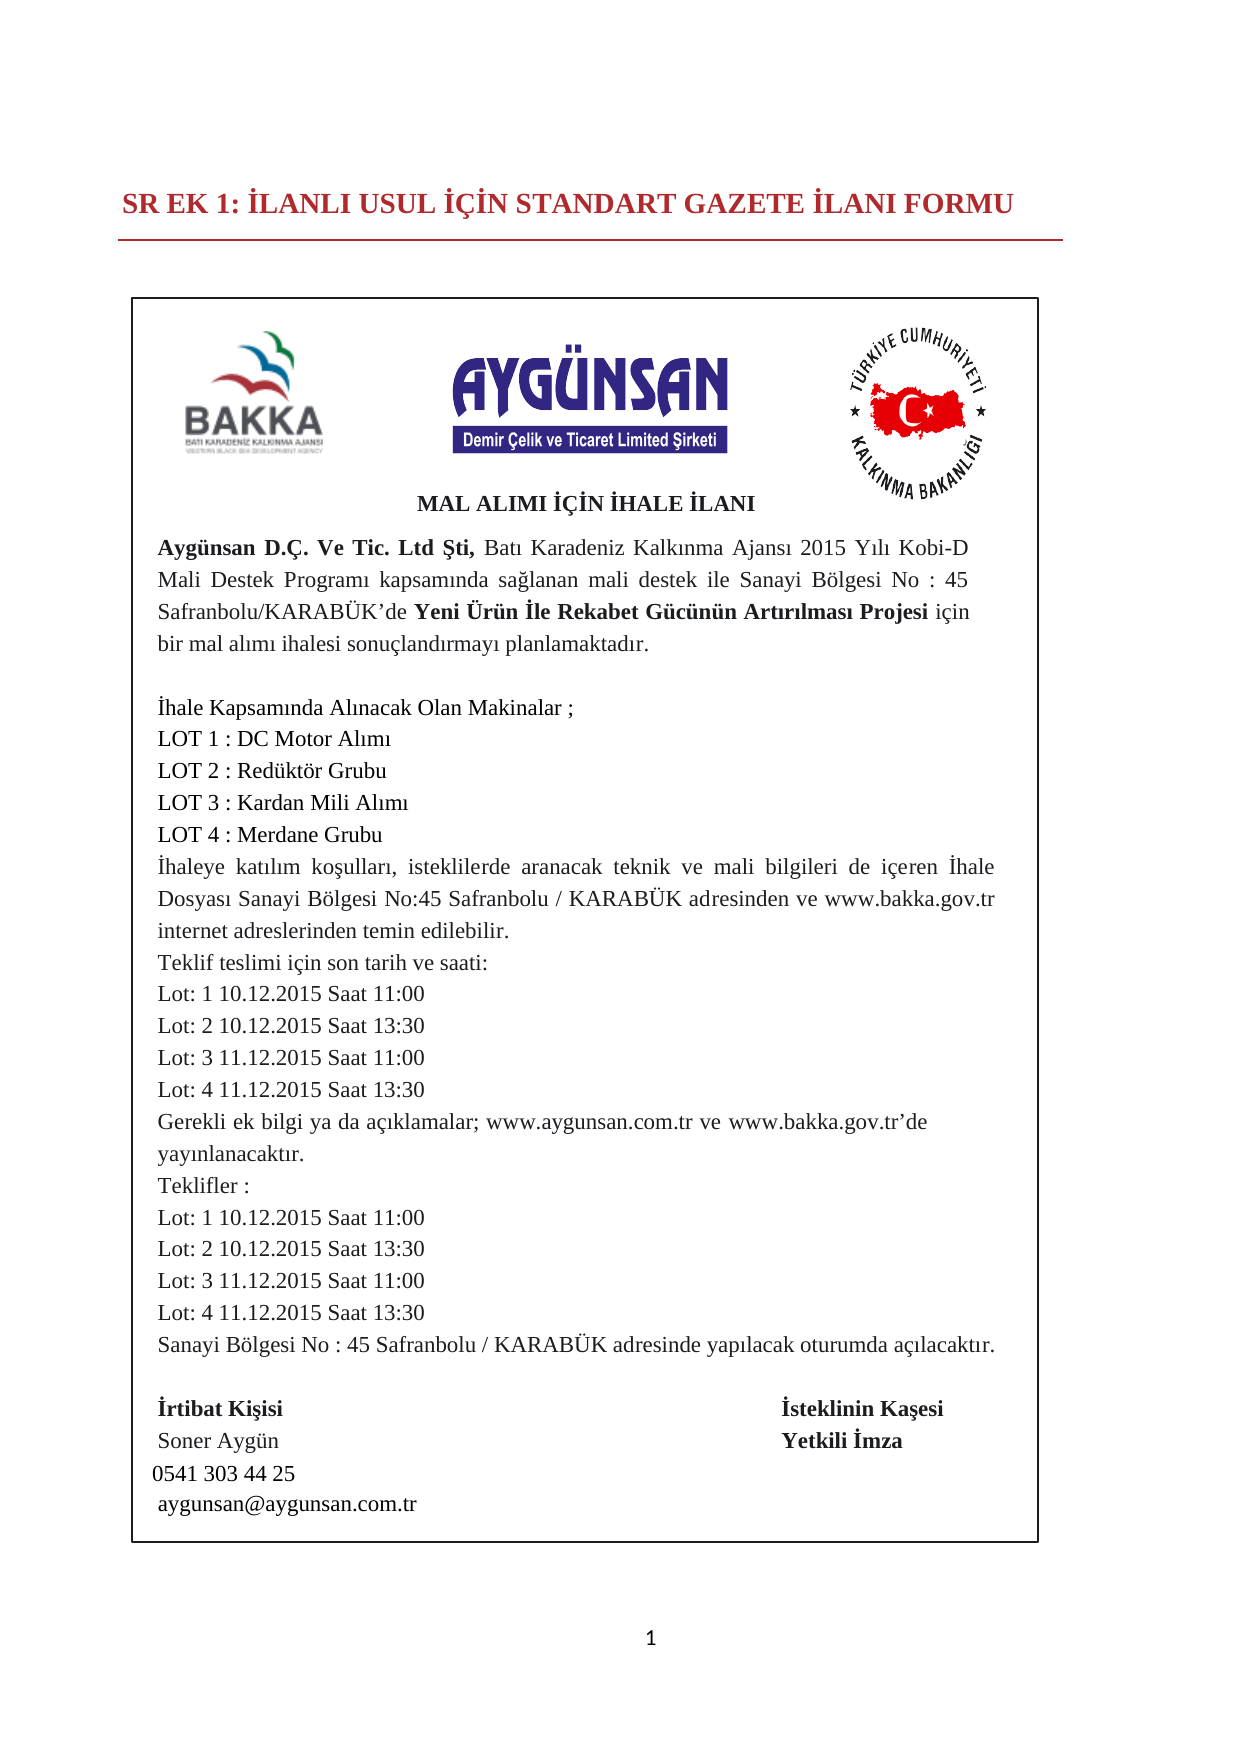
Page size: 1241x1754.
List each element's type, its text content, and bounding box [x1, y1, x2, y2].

text 0541 303 44 25 [106, 1458, 1194, 1488]
text MAL ALIMI İÇİN İHALE İLANI [106, 490, 1066, 516]
text LOT 2 : Redüktör Grubu [157, 757, 969, 784]
text Aygünsan D.Ç. Ve Tic. Ltd Şti, Batı Karadeniz Kalkınma Ajansı 2015 Yılı Kobi-D Mali Destek Programı kapsamında sağlanan mali destek ile Sanayi Bölgesi No : 45 Safranbolu/KARABÜK’de Yeni Ürün İle Rekabet Gücünün Artırılması Projesi için bir mal alımı ihalesi sonuçlandırmayı planlamaktadır. [157, 534, 969, 656]
text LOT 4 : Merdane Grubu [157, 821, 969, 847]
text Lot: 3 11.12.2015 Saat 11:00 [157, 1267, 1022, 1294]
picture [423, 332, 755, 460]
text Lot: 2 10.12.2015 Saat 13:30 [157, 1235, 1022, 1262]
text Lot: 1 10.12.2015 Saat 11:00 [157, 980, 1022, 1007]
text Sanayi Bölgesi No : 45 Safranbolu / KARABÜK adresinde yapılacak oturumda açılacaktır. [157, 1331, 1088, 1357]
text İrtibat Kişisi İsteklinin Kaşesi [157, 1395, 1088, 1421]
text LOT 1 : DC Motor Alımı [157, 725, 969, 752]
text Lot: 3 11.12.2015 Saat 11:00 [157, 1044, 1022, 1071]
text Gerekli ek bilgi ya da açıklamalar; www.aygunsan.com.tr ve www.bakka.gov.tr’de yayınlanacaktır. [157, 1108, 927, 1166]
text Lot: 4 11.12.2015 Saat 13:30 [157, 1299, 1022, 1326]
text Teklifler : [157, 1172, 1088, 1198]
text aygunsan@aygunsan.com.tr [106, 1488, 1194, 1517]
picture [848, 326, 988, 490]
text SR EK 1: İLANLI USUL İÇİN STANDART GAZETE İLANI FORMU [106, 187, 1194, 220]
text Lot: 4 11.12.2015 Saat 13:30 [157, 1076, 1022, 1102]
text İhaleye katılım koşulları, isteklilerde aranacak teknik ve mali bilgileri de içeren İhale Dosyası Sanayi Bölgesi No:45 Safranbolu / KARABÜK adresinden ve www.bakka.gov.tr internet adreslerinden temin edilebilir. [157, 853, 994, 943]
text LOT 3 : Kardan Mili Alımı [157, 789, 969, 816]
text İhale Kapsamında Alınacak Olan Makinalar ; [157, 693, 969, 720]
text Teklif teslimi için son tarih ve saati: [157, 948, 1022, 975]
text Lot: 2 10.12.2015 Saat 13:30 [157, 1012, 1022, 1039]
text Soner Aygün Yetkili İmza [157, 1427, 1088, 1453]
text Lot: 1 10.12.2015 Saat 11:00 [157, 1203, 1022, 1230]
